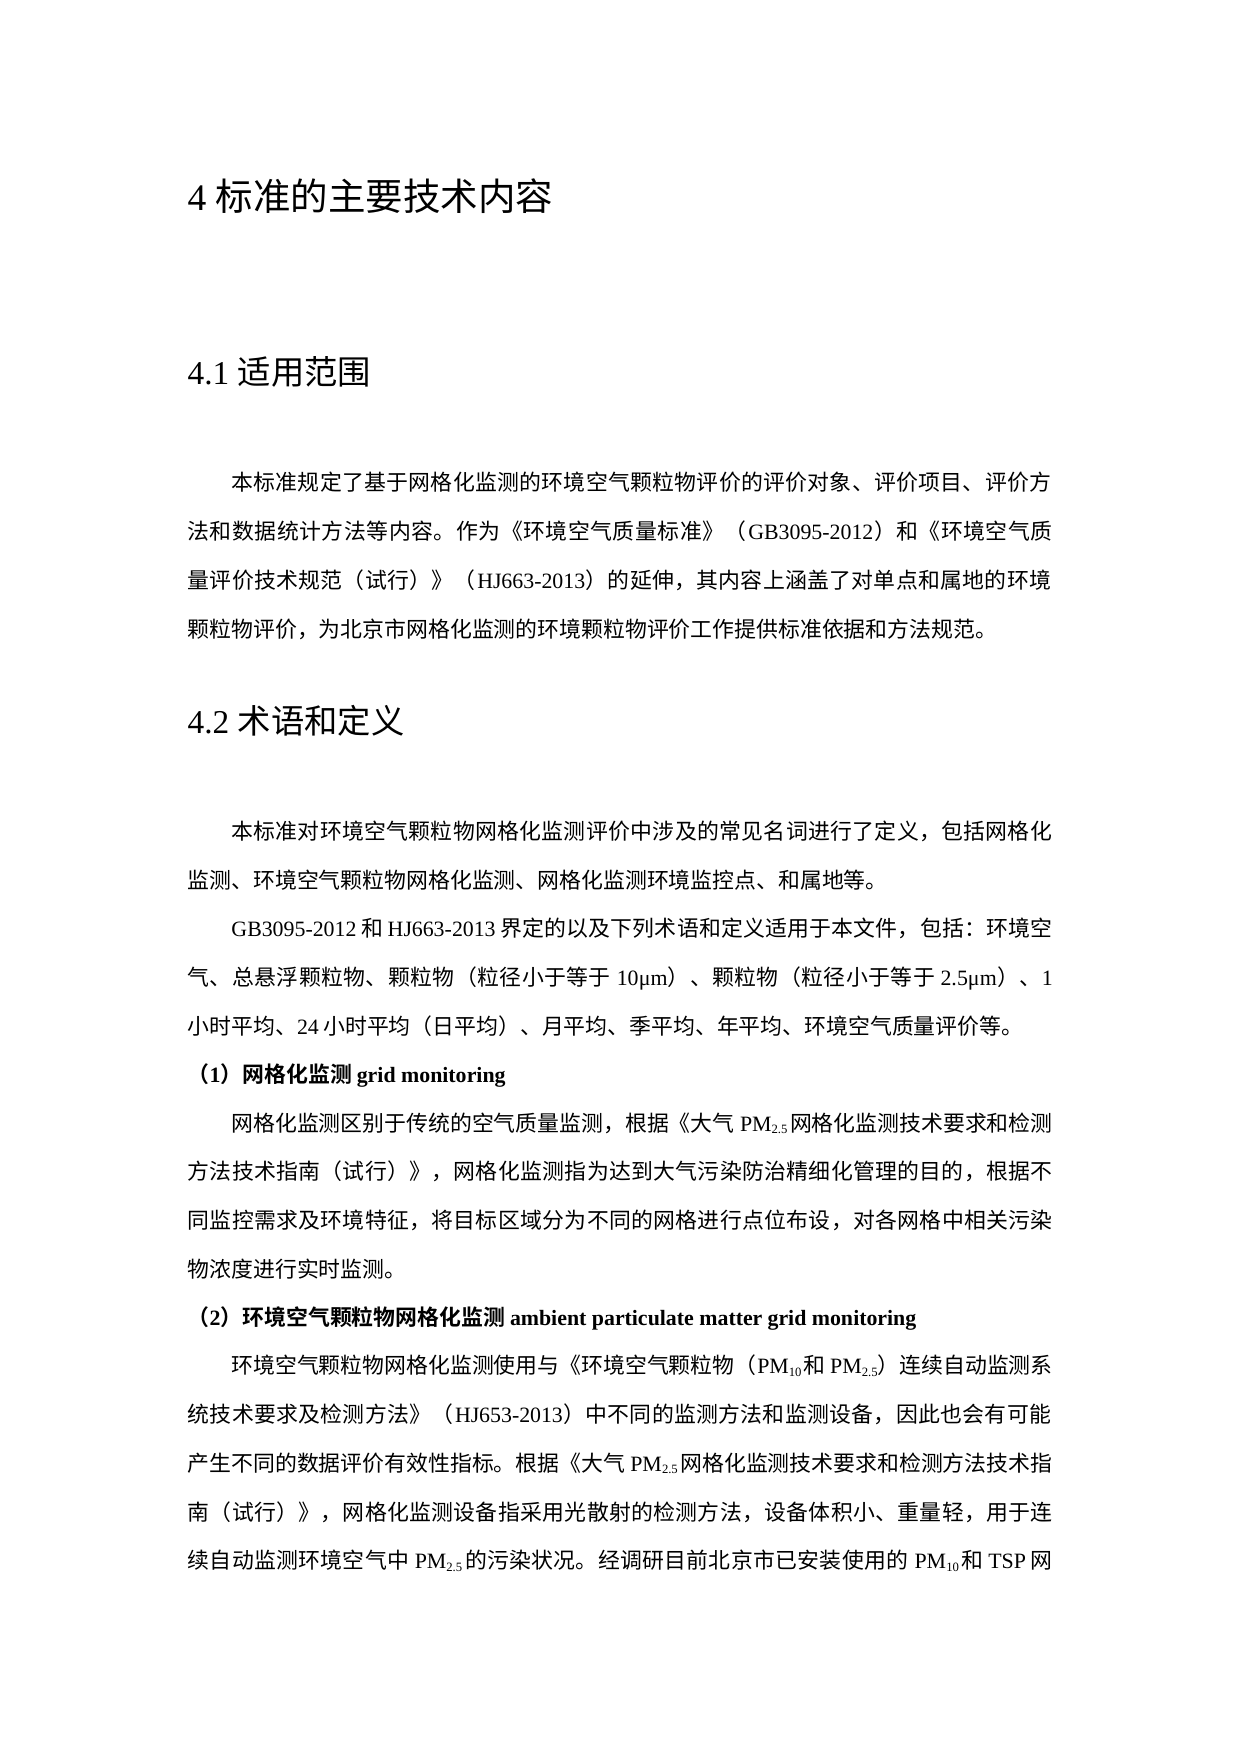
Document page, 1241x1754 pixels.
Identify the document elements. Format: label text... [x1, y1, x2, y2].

subtitle 4.1 适用范围 [187, 338, 1053, 403]
text （2）环境空气颗粒物网格化监测 ambient particulate matter grid monitoring [187, 1300, 1053, 1332]
text 本标准对环境空气颗粒物网格化监测评价中涉及的常见名词进行了定义，包括网格化监测、环境空气颗粒物网格化监测、网格化监测环境监控点、和属地等。 [187, 814, 1053, 895]
text （1）网格化监测 grid monitoring [187, 1057, 1053, 1089]
text 本标准规定了基于网格化监测的环境空气颗粒物评价的评价对象、评价项目、评价方法和数据统计方法等内容。作为《环境空气质量标准》（GB3095-2012）和《环境空气质量评价技术规范（试行）》（HJ663-2013）的延伸，其内容上涵盖了对单点和属地的环境颗粒物评价，为北京市网格化监测的环境颗粒物评价工作提供标准依据和方法规范。 [187, 465, 1053, 644]
text 网格化监测区别于传统的空气质量监测，根据《大气PM2.5网格化监测技术要求和检测方法技术指南（试行）》，网格化监测指为达到大气污染防治精细化管理的目的，根据不同监控需求及环境特征，将目标区域分为不同的网格进行点位布设，对各网格中相关污染物浓度进行实时监测。 [187, 1105, 1053, 1284]
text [187, 1348, 1053, 1576]
text GB3095-2012和HJ663-2013界定的以及下列术语和定义适用于本文件，包括：环境空气、总悬浮颗粒物、颗粒物（粒径小于等于10μm）、颗粒物（粒径小于等于2.5μm）、1小时平均、24小时平均（日平均）、月平均、季平均、年平均、环境空气质量评价等。 [187, 911, 1053, 1041]
subtitle 4.2 术语和定义 [187, 687, 1053, 752]
subtitle 4 标准的主要技术内容 [187, 162, 1053, 227]
